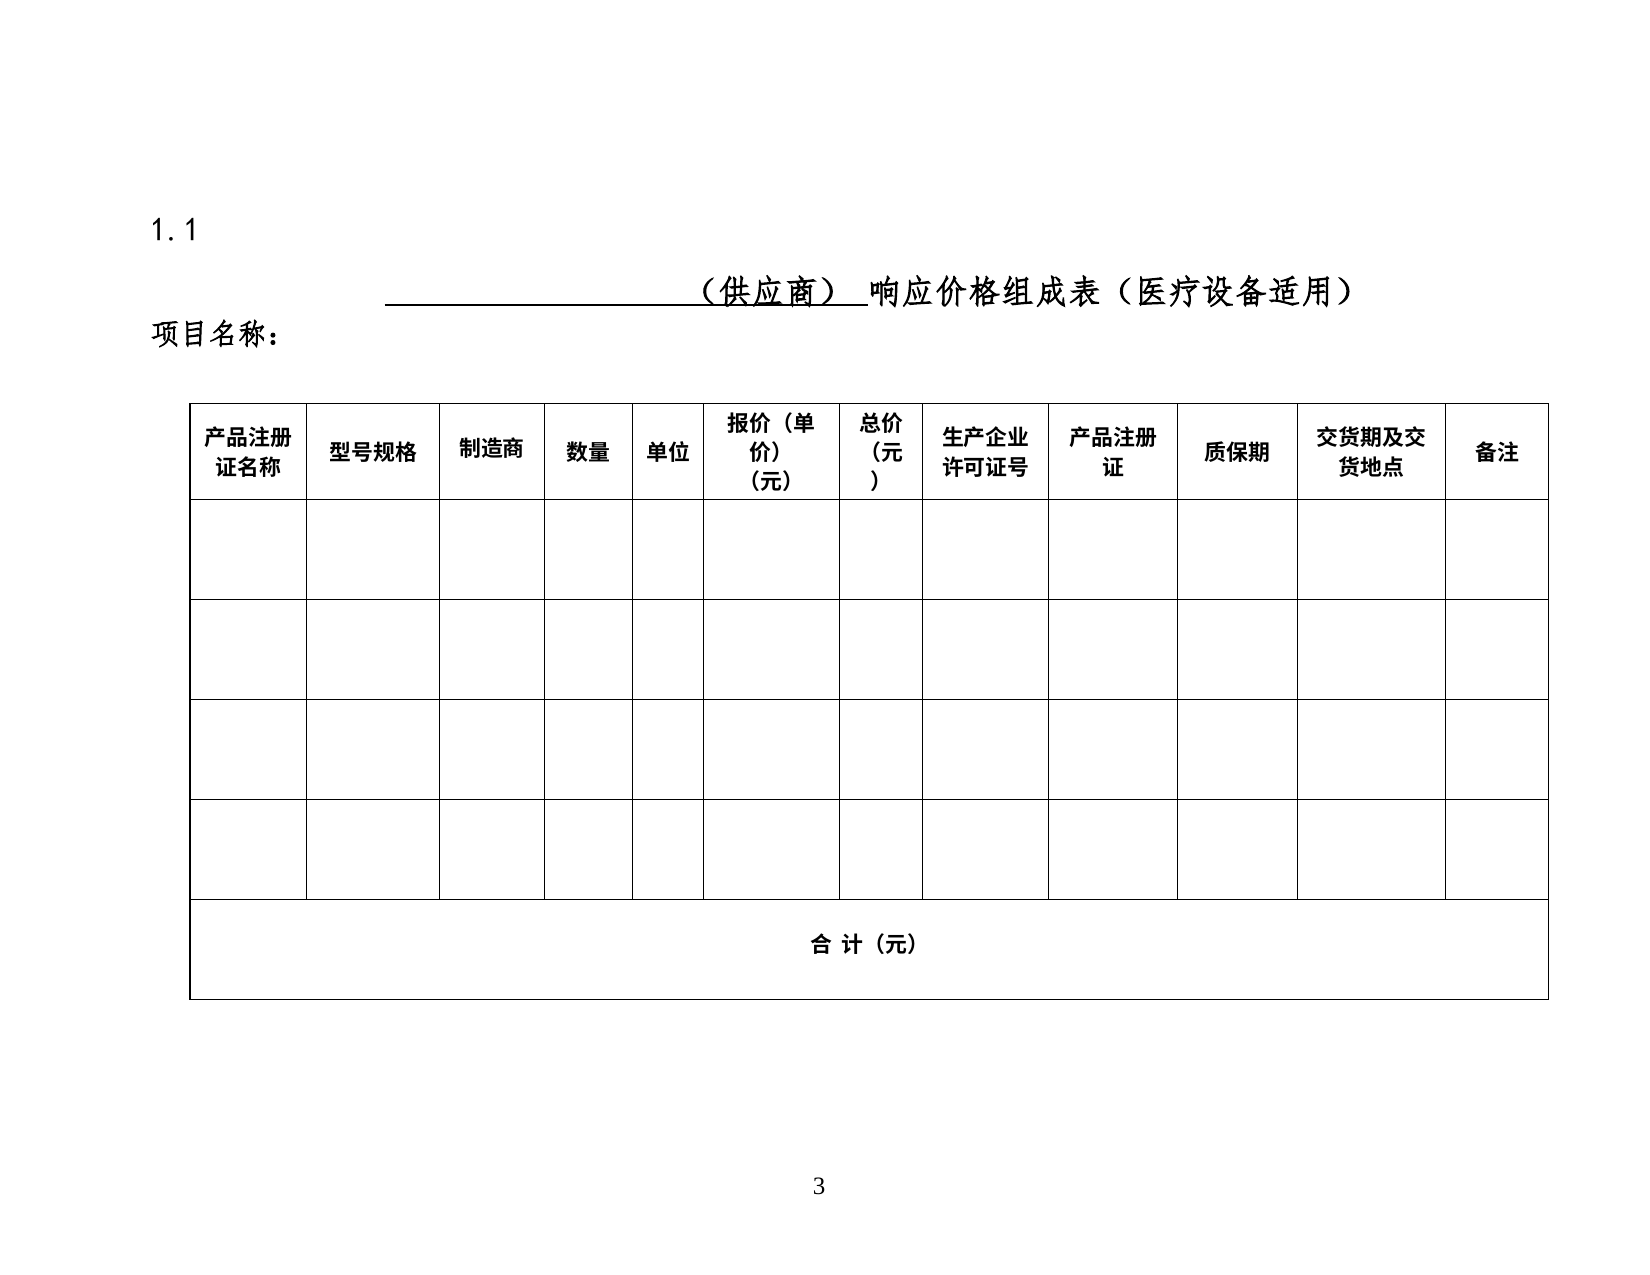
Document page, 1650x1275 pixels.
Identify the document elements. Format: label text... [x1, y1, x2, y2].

table_cell [1178, 700, 1297, 799]
table_cell [1446, 700, 1548, 799]
table_cell [840, 800, 922, 899]
table_cell [1446, 500, 1548, 599]
table_cell [1446, 600, 1548, 699]
table_cell [545, 700, 632, 799]
table_cell [191, 500, 306, 599]
table_header 交货期及交货地点 [1298, 404, 1445, 499]
table_cell [923, 700, 1048, 799]
table_cell [440, 600, 544, 699]
table_header 总价 （元） [840, 404, 922, 499]
table_cell [840, 700, 922, 799]
table_header 单位 [633, 404, 703, 499]
table_cell [307, 500, 439, 599]
table_header 产品注册证名称 [191, 404, 306, 499]
table_cell [191, 600, 306, 699]
table_cell [307, 700, 439, 799]
table_cell [923, 600, 1048, 699]
table_header 制造商 [440, 404, 544, 499]
table_cell [923, 800, 1048, 899]
table_cell [1178, 600, 1297, 699]
table_cell 合 计（元） [191, 900, 1548, 999]
table_cell [633, 700, 703, 799]
table_cell [923, 500, 1048, 599]
table_cell [1049, 500, 1177, 599]
table_cell [840, 500, 922, 599]
table_cell [191, 800, 306, 899]
table_cell [1298, 800, 1445, 899]
table_cell [1178, 800, 1297, 899]
table_cell [307, 800, 439, 899]
table_cell [440, 500, 544, 599]
table_header 生产企业许可证号 [923, 404, 1048, 499]
table_cell [1298, 600, 1445, 699]
table_cell [633, 800, 703, 899]
table_cell [704, 600, 839, 699]
text （） 价格组成表（医疗设备适用） [150, 256, 1488, 315]
table_cell [545, 800, 632, 899]
table_cell [1049, 700, 1177, 799]
table_header 型号规格 [307, 404, 439, 499]
table_header 报价（单价） （元） [704, 404, 839, 499]
table_cell [1049, 800, 1177, 899]
table_cell [545, 600, 632, 699]
table_cell [1178, 500, 1297, 599]
table_cell [440, 800, 544, 899]
table_cell [704, 700, 839, 799]
table_cell [1298, 500, 1445, 599]
table_header 数量 [545, 404, 632, 499]
table_cell [704, 800, 839, 899]
table_cell [704, 500, 839, 599]
table_cell [545, 500, 632, 599]
table_cell [633, 600, 703, 699]
text 1.1 [150, 208, 1488, 246]
table_cell [840, 600, 922, 699]
table_cell [307, 600, 439, 699]
table_cell [1446, 800, 1548, 899]
table_cell [191, 700, 306, 799]
text 项目名称： [150, 315, 1488, 348]
table_header 质保期 [1178, 404, 1297, 499]
table_header 备注 [1446, 404, 1548, 499]
table_cell [1049, 600, 1177, 699]
table_header 产品注册证 [1049, 404, 1177, 499]
table_cell [1298, 700, 1445, 799]
table_cell [440, 700, 544, 799]
table_cell [633, 500, 703, 599]
